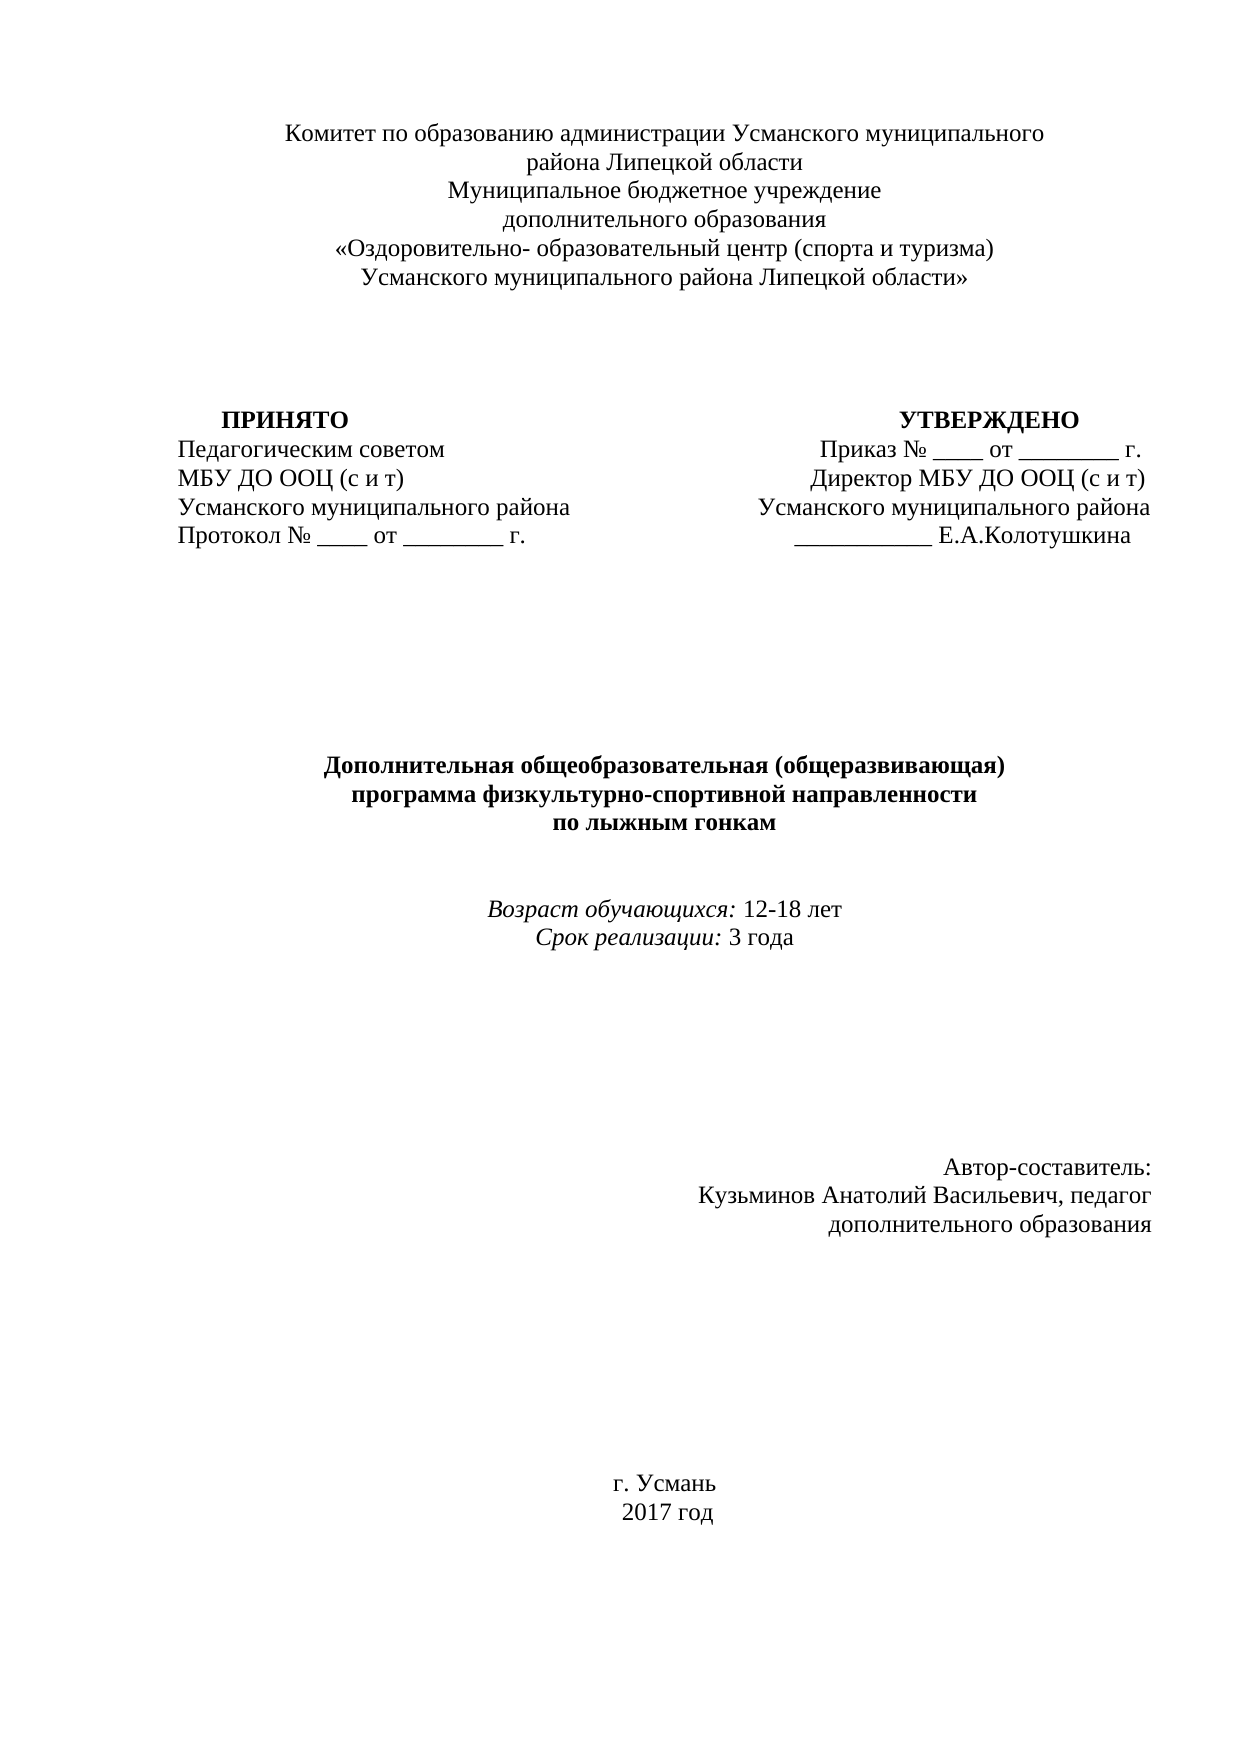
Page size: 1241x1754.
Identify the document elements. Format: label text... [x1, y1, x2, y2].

text 2017 год [177, 1497, 1152, 1525]
text «Оздоровительно- образовательный центр (спорта и туризма) [177, 233, 1152, 262]
text по лыжным гонкам [177, 807, 1152, 836]
text г. Усмань [177, 1468, 1152, 1497]
text дополнительного образования [177, 1209, 1152, 1238]
text Кузьминов Анатолий Васильевич, педагог [177, 1180, 1152, 1209]
text Муниципальное бюджетное учреждение [177, 176, 1152, 204]
text Дополнительная общеобразовательная (общеразвивающая) [177, 750, 1152, 779]
text Педагогическим советом Приказ № ____ от ________ г. [177, 434, 1152, 463]
text района Липецкой области [177, 147, 1152, 176]
text Срок реализации: 3 года [177, 922, 1152, 951]
text Усманского муниципального района Липецкой области» [177, 262, 1152, 291]
text ПРИНЯТО УТВЕРЖДЕНО [177, 406, 1152, 434]
text Усманского муниципального района Усманского муниципального района [177, 492, 1152, 521]
text Комитет по образованию администрации Усманского муниципального [177, 118, 1152, 147]
text дополнительного образования [177, 204, 1152, 233]
text программа физкультурно-спортивной направленности [177, 779, 1152, 807]
text Автор-составитель: [177, 1152, 1152, 1180]
text МБУ ДО ООЦ (с и т) Директор МБУ ДО ООЦ (с и т) [177, 463, 1152, 492]
text Возраст обучающихся: 12-18 лет [177, 894, 1152, 922]
text Протокол № ____ от ________ г. ___________ Е.А.Колотушкина [177, 521, 1152, 549]
